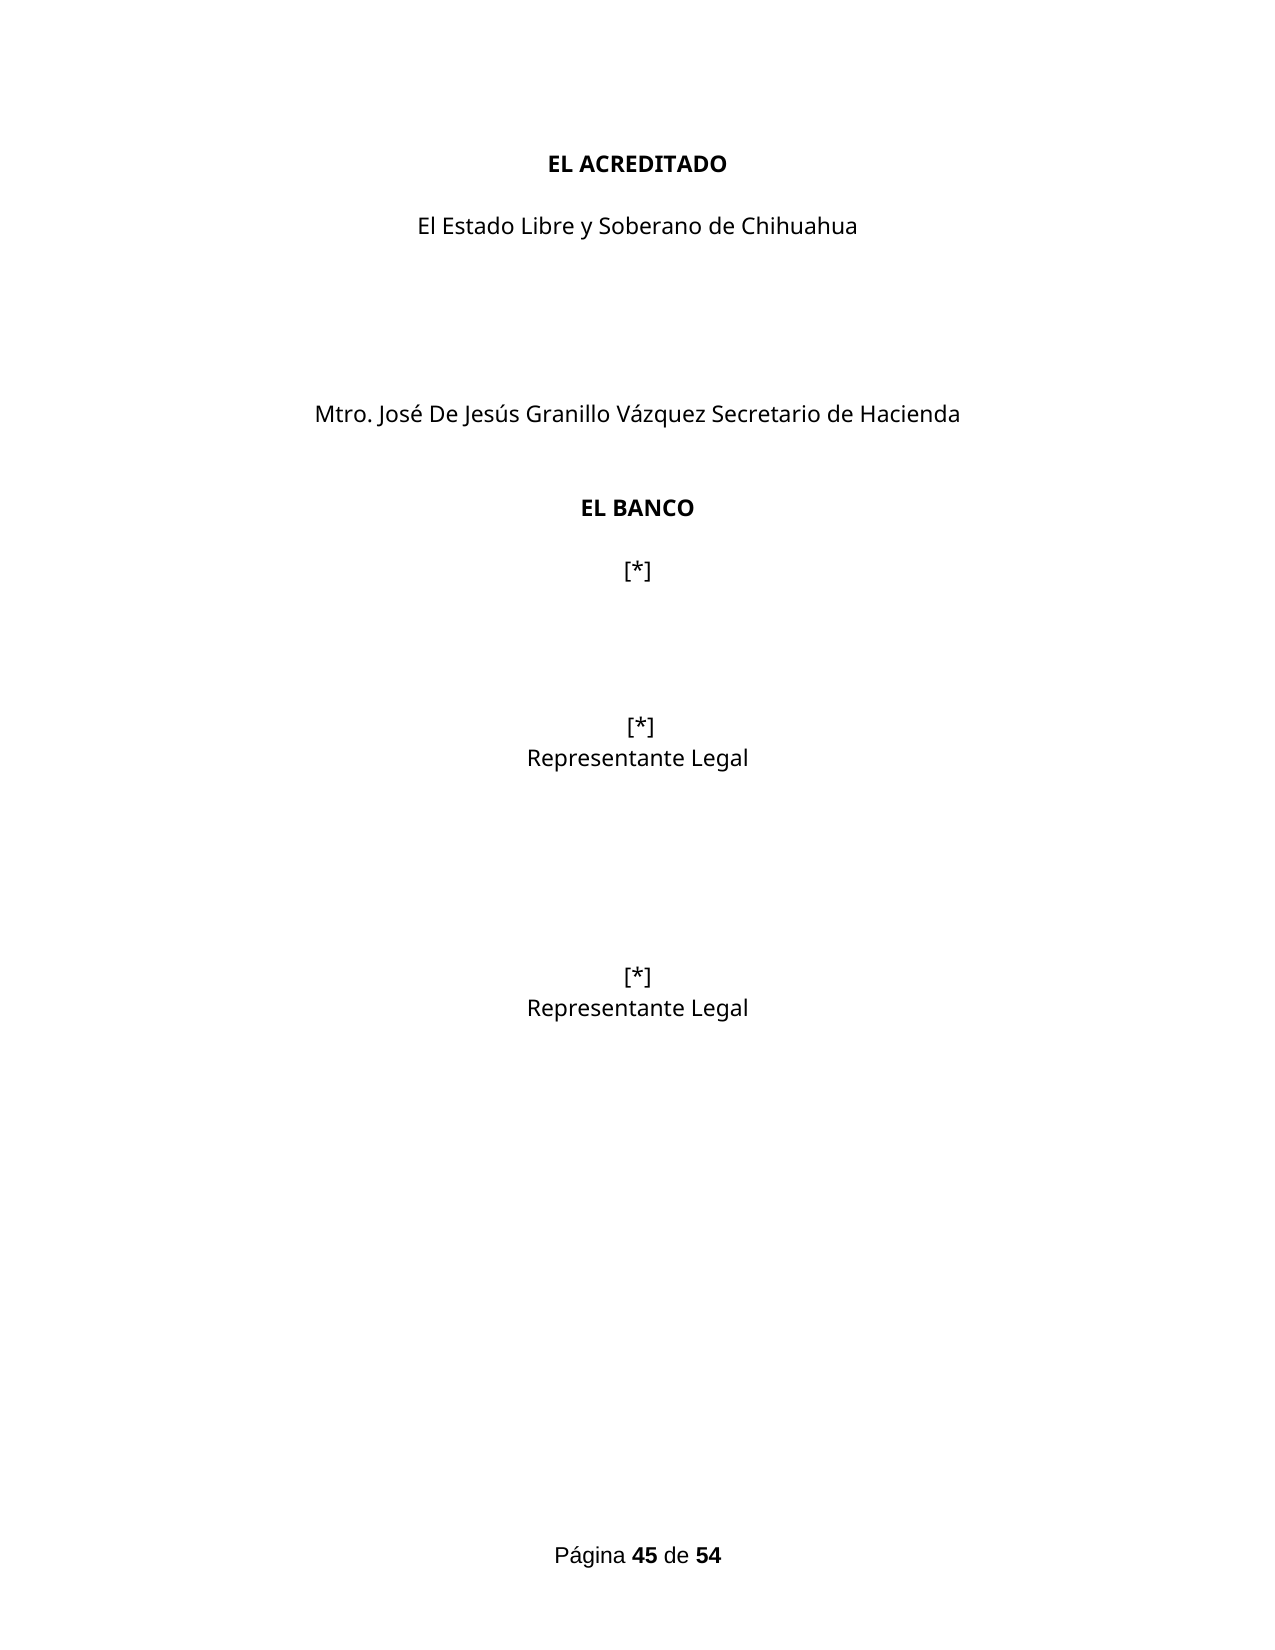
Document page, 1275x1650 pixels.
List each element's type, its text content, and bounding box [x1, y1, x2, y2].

text [*] [148, 960, 1127, 991]
text Representante Legal [148, 991, 1127, 1023]
text Mtro. José De Jesús Granillo Vázquez Secretario de Hacienda [148, 398, 1127, 429]
text EL ACREDITADO [148, 148, 1127, 179]
text [*] [148, 710, 1127, 741]
text Representante Legal [148, 741, 1127, 773]
text EL BANCO [148, 491, 1127, 523]
text [*] [148, 554, 1127, 585]
text El Estado Libre y Soberano de Chihuahua [148, 210, 1127, 241]
